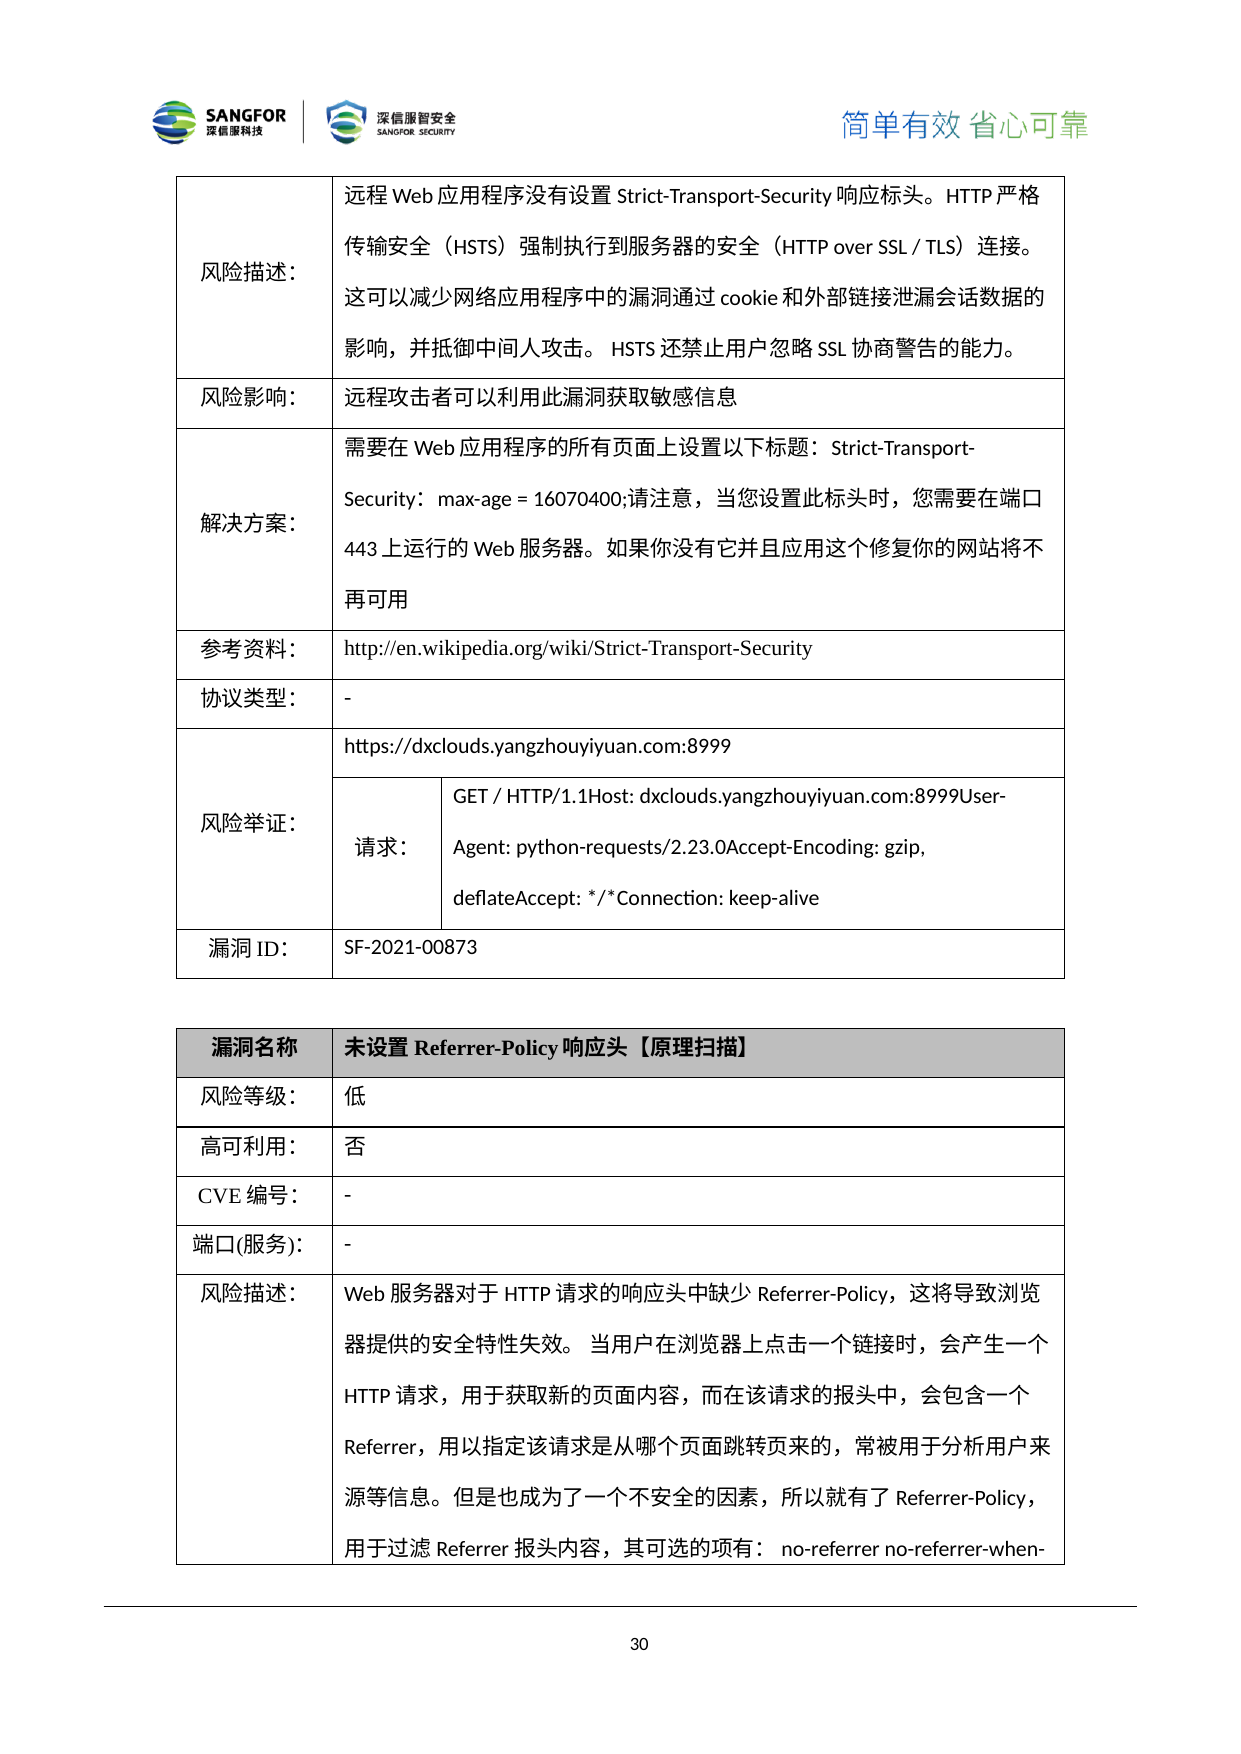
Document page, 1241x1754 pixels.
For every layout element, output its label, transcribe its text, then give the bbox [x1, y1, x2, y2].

table_cell 高可利用： [177, 1128, 332, 1176]
picture [141, 90, 1102, 151]
table_cell 协议类型： [177, 680, 332, 728]
table_cell http://en.wikipedia.org/wiki/Strict-Transport-Security [333, 631, 1064, 679]
table_cell 漏洞ID： [177, 930, 332, 978]
table_cell CVE编号： [177, 1177, 332, 1225]
table_cell SF-2021-00873 [333, 930, 1064, 978]
table_cell 风险描述： [177, 1275, 332, 1564]
table_cell 端口(服务)： [177, 1226, 332, 1274]
table_cell https://dxclouds.yangzhouyiyuan.com:8999 [333, 729, 1064, 777]
table_cell 否 [333, 1128, 1064, 1176]
table_cell 解决方案： [177, 429, 332, 629]
table_cell 请求： [333, 778, 441, 928]
table_cell GET / HTTP/1.1 [442, 778, 1064, 928]
table_cell 风险等级： [177, 1078, 332, 1126]
table_cell - [333, 680, 1064, 728]
table_cell 风险描述： [177, 177, 332, 378]
table_header 漏洞名称 [177, 1029, 332, 1077]
table_cell 参考资料： [177, 631, 332, 679]
table_header 未设置Referrer-Policy响应头【原理扫描】 [333, 1029, 1064, 1077]
table_cell 需要在Web应用程序的所有页面上设置以下标题：Strict-Transport-Security：max-age = 16070400;请注意，当您设置此标头时，您需要在端口443上运行的Web服务器。如果你没有它并且应用这个修复你的网站将不再可用 [333, 429, 1064, 629]
table_cell 风险举证： [177, 729, 332, 928]
table_cell 远程Web应用程序没有设置Strict-Transport-Security响应标头。HTTP严格传输安全（HSTS）强制执行到服务器的安全（HTTP over SSL / TLS）连接。这可以减少网络应用程序中的漏洞通过cookie和外部链接泄漏会话数据的影响，并抵御中间人攻击。 HSTS还禁止用户忽略SSL协商警告的能力。 [333, 177, 1064, 378]
table_cell 远程攻击者可以利用此漏洞获取敏感信息 [333, 379, 1064, 427]
table_cell - [333, 1177, 1064, 1225]
table_cell - [333, 1226, 1064, 1274]
table_cell 风险影响： [177, 379, 332, 427]
table_cell 低 [333, 1078, 1064, 1126]
